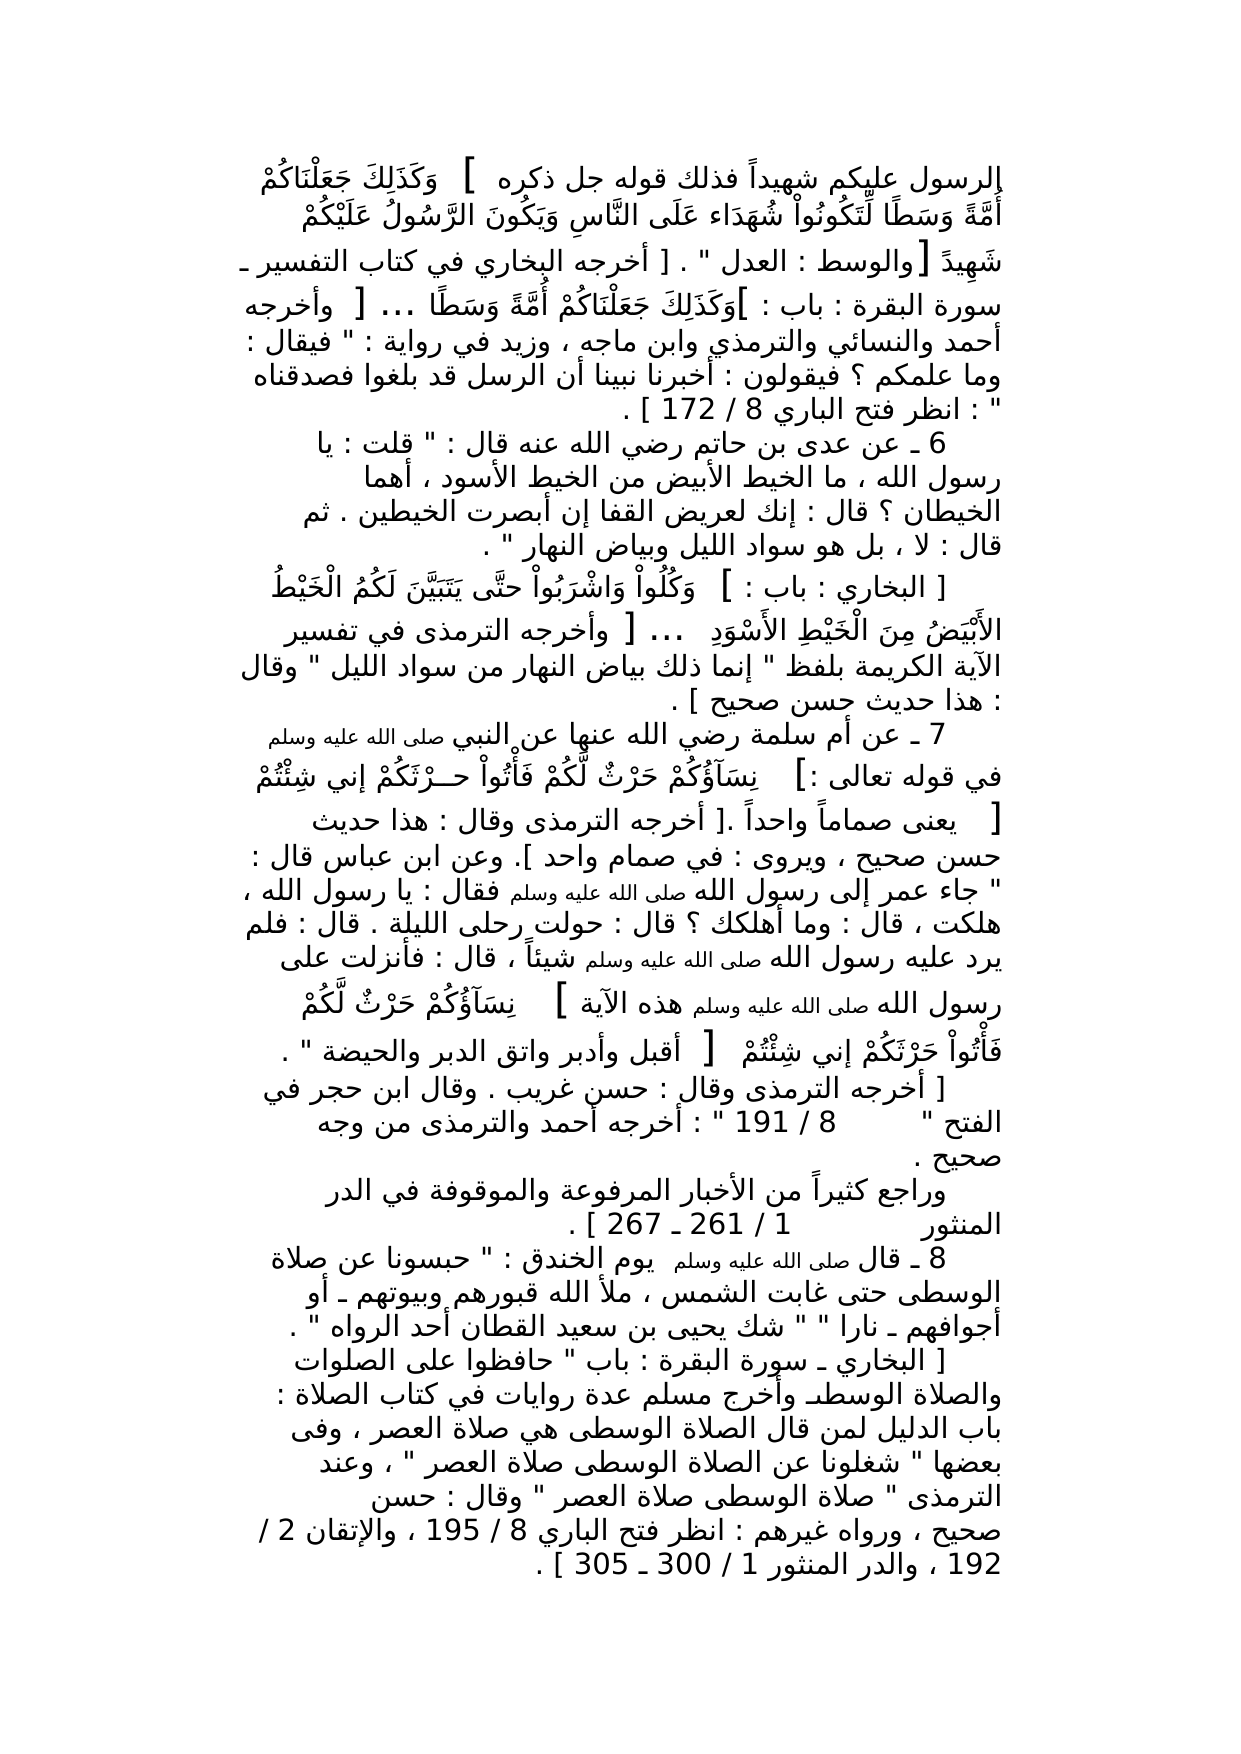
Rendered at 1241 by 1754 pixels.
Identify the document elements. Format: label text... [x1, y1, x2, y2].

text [238, 150, 1002, 427]
text [ البخاري : باب : وَكُلُواْ وَاشْرَبُواْ حتَّى يَتَبَيَّنَ لَكُمُ الْخَيْطُ الأَبْيَضُ مِنَ الْخَيْطِ الأَسْوَدِ … وأخرجه الترمذى في تفسير الآية الكريمة بلفظ " إنما ذلك بياض النهار من سواد الليل " وقال : هذا حديث حسن صحيح ] . [238, 562, 1002, 718]
text 8 ـ قال صلى الله عليه وسلم يوم الخندق : " حبسونا عن صلاة الوسطى حتى غابت الشمس ، ملأ الله قبورهم وبيوتهم ـ أو أجوافهم ـ نارا " " شك يحيى بن سعيد القطان أحد الرواه " . [238, 1242, 1002, 1343]
text 6 ـ عن عدى بن حاتم رضي الله عنه قال : " قلت : يا رسول الله ، ما الخيط الأبيض من الخيط الأسود ، أهما الخيطان ؟ قال : إنك لعريض القفا إن أبصرت الخيطين . ثم قال : لا ، بل هو سواد الليل وبياض النهار " . [238, 427, 1002, 562]
text [ أخرجه الترمذى وقال : حسن غريب . وقال ابن حجر في الفتح " 8 / 191 " : أخرجه أحمد والترمذى من وجه صحيح . [238, 1072, 1002, 1174]
text 7 ـ عن أم سلمة رضي الله عنها عن النبي صلى الله عليه وسلم في قوله تعالى : نِسَآؤُكُمْ حَرْثٌ لَّكُمْ فَأْتُواْ حــرْثَكُمْ إني شِئْتُمْ يعنى صماماً واحداً .[ أخرجه الترمذى وقال : هذا حديث حسن صحيح ، ويروى : في صمام واحد ]. وعن ابن عباس قال : " جاء عمر إلى رسول الله صلى الله عليه وسلم فقال : يا رسول الله ، هلكت ، قال : وما أهلكك ؟ قال : حولت رحلى الليلة . قال : فلم يرد عليه رسول الله صلى الله عليه وسلم شيئاً ، قال : فأنزلت على رسول الله صلى الله عليه وسلم هذه الآية نِسَآؤُكُمْ حَرْثٌ لَّكُمْ فَأْتُواْ حَرْثَكُمْ إني شِئْتُمْ أقبل وأدبر واتق الدبر والحيضة " . [238, 718, 1002, 1072]
text [ البخاري ـ سورة البقرة : باب " حافظوا على الصلوات والصلاة الوسطىـ وأخرج مسلم عدة روايات في كتاب الصلاة : باب الدليل لمن قال الصلاة الوسطى هي صلاة العصر ، وفى بعضها " شغلونا عن الصلاة الوسطى صلاة العصر " ، وعند الترمذى " صلاة الوسطى صلاة العصر " وقال : حسن صحيح ، ورواه غيرهم : انظر فتح الباري 8 / 195 ، والإتقان 2 / 192 ، والدر المنثور 1 / 300 ـ 305 ] . [238, 1343, 1002, 1581]
text وراجع كثيراً من الأخبار المرفوعة والموقوفة في الدر المنثور 1 / 261 ـ 267 ] . [238, 1174, 1002, 1242]
